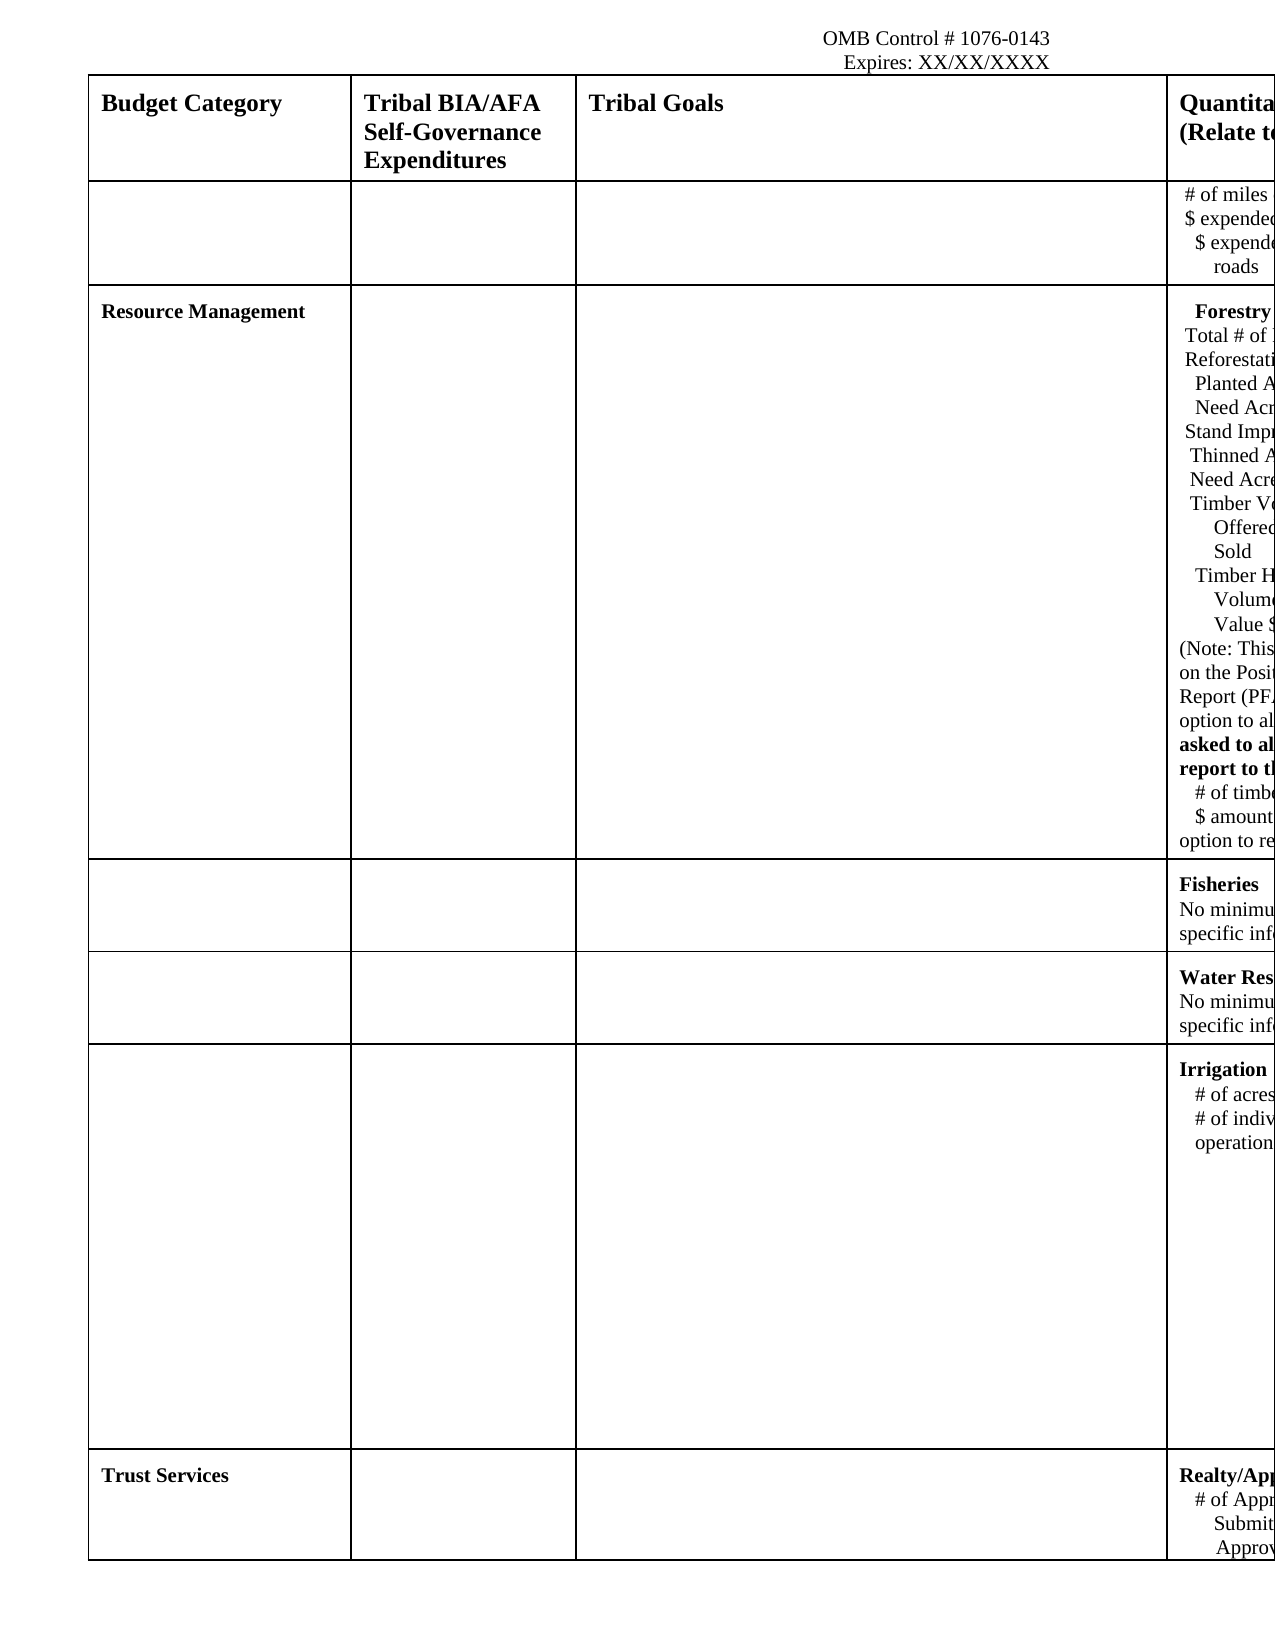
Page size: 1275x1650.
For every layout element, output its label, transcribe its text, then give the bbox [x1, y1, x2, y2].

table_cell Irrigation # of acres irrigated # of individual water users operation and maintenance cost per acre [1168, 1045, 1274, 1448]
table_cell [1168, 182, 1274, 284]
table_cell [577, 1045, 1166, 1448]
table_cell [577, 286, 1166, 858]
table_cell Forestry Total # of acres Reforestation Planted Acres Need Acres Stand Improvement Thinned Acres Need Acres Timber Volume Offered Sold Timber Harvested Volume Value $ (Note: This information is also collected on the Position and Funding Analysis Report (PFAR). Therefore, it is a tribal option to also report here. Tribes are asked to also send a copy of the (PFAR) report to the OSG). # of timber sales permits $ amount of timber sales (Tribal option to report sales) [1168, 286, 1274, 858]
table_cell [577, 860, 1166, 951]
table_header Budget Category [89, 76, 350, 180]
table_cell [577, 952, 1166, 1043]
table_header Tribal BIA/AFA Self-Governance Expenditures [352, 76, 575, 180]
table_cell [352, 286, 575, 858]
table_header Quantitative Outcome Measures (Relate to Tribal Goals) [1168, 76, 1274, 180]
table_cell [352, 860, 575, 951]
table_cell Water Resources/Rights No minimum data required. (Tribal specific information only.) [1168, 952, 1274, 1043]
table_cell [89, 952, 350, 1043]
table_cell Fisheries No minimum data required. (Tribal specific information only.) [1168, 860, 1274, 951]
table_cell [577, 182, 1166, 284]
table_cell [89, 860, 350, 951]
table_cell Trust Services [89, 1450, 350, 1559]
table_cell Resource Management [89, 286, 350, 858]
table_header Tribal Goals [577, 76, 1166, 180]
table_cell [352, 182, 575, 284]
table_cell [577, 1450, 1166, 1559]
table_cell [89, 1045, 350, 1448]
table_cell [89, 182, 350, 284]
table_cell [352, 952, 575, 1043]
table_cell [352, 1450, 575, 1559]
table_cell [352, 1045, 575, 1448]
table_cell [1168, 1450, 1274, 1559]
